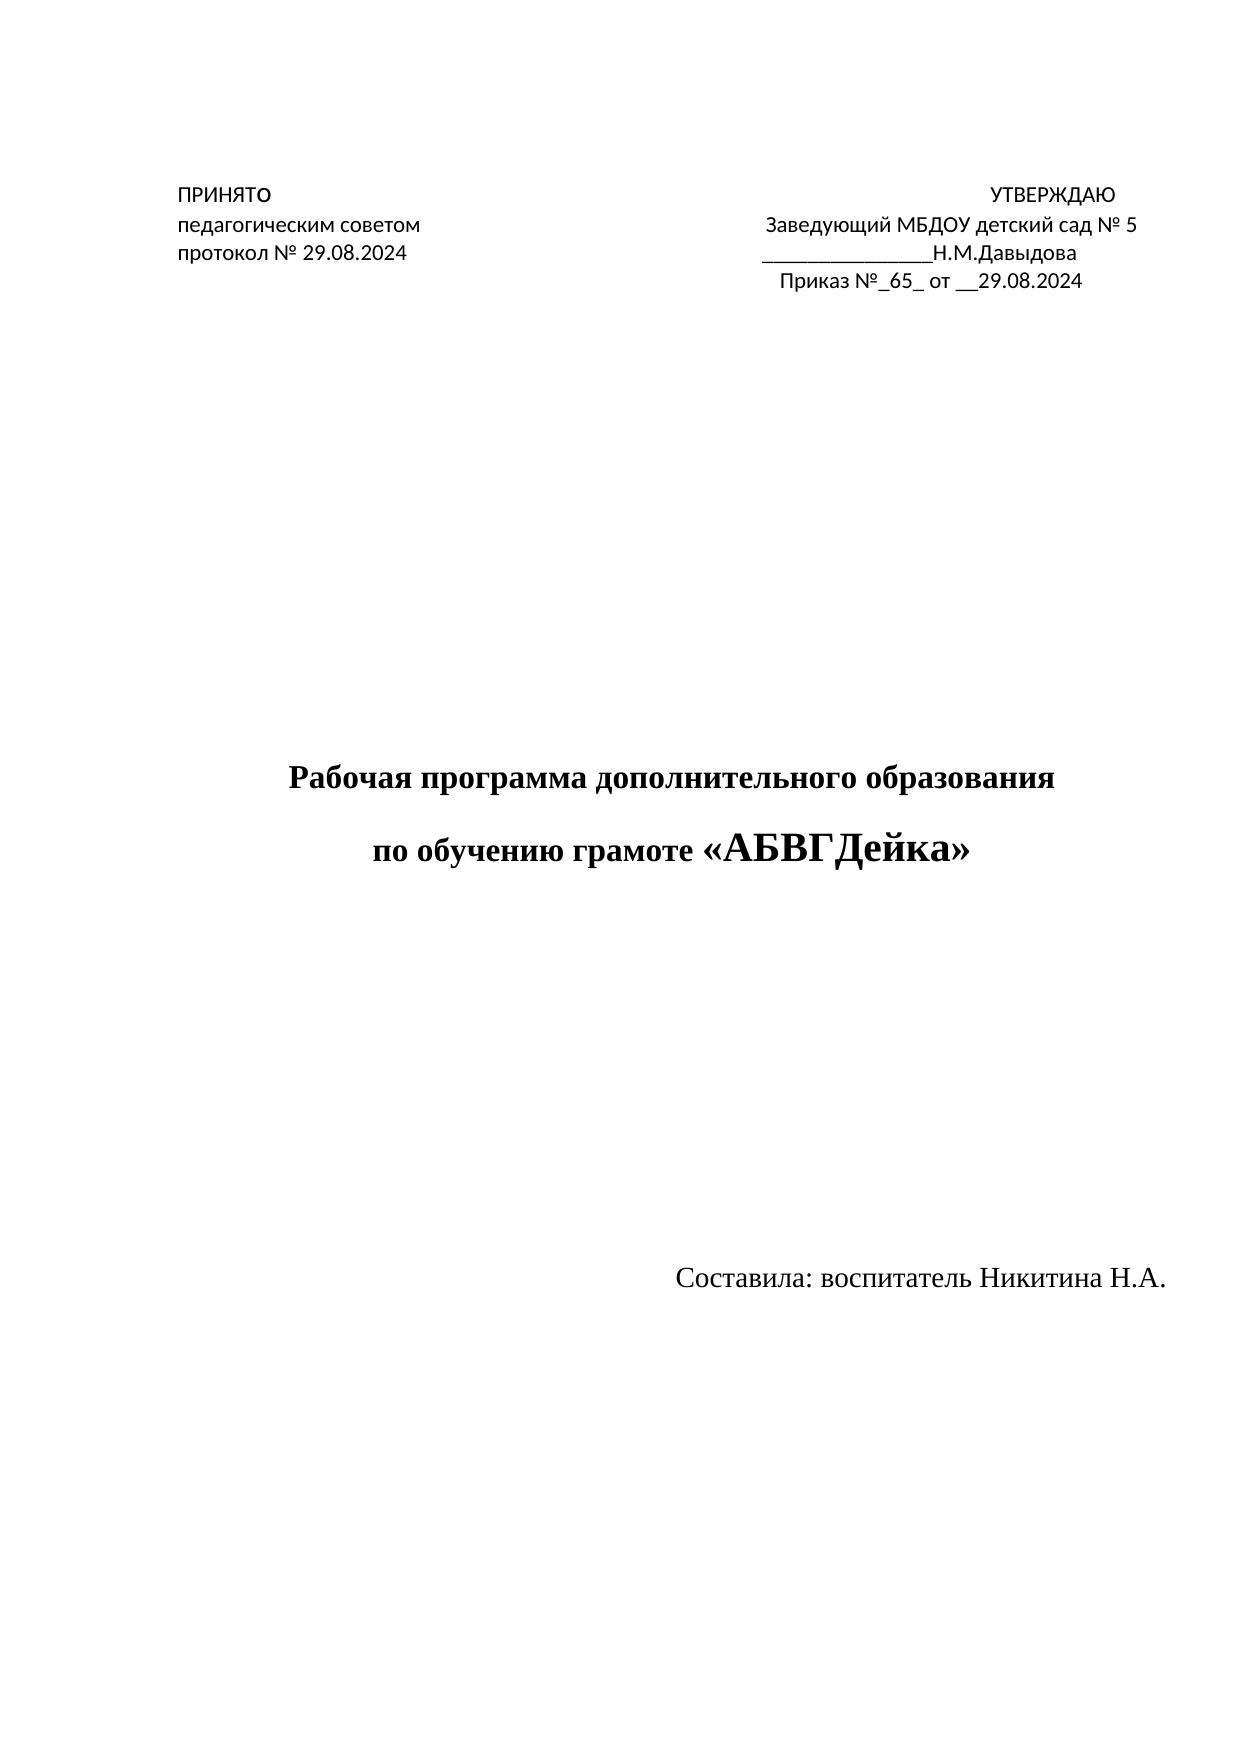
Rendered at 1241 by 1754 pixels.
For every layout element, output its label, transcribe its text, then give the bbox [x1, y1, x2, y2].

text Рабочая программа дополнительного образования [133, 758, 1167, 796]
text протокол № 29.08.2024 _______________Н.М.Давыдова [133, 238, 1167, 266]
text педагогическим советом Заведующий МБДОУ детский сад № 5 [133, 210, 1167, 238]
text по обучению грамоте «АБВГДейка» [133, 823, 1167, 871]
text Приказ №_65_ от __29.08.2024 [133, 266, 1167, 294]
text ПРИНЯТо УТВЕРЖДАЮ [133, 174, 1167, 210]
text Составила: воспитатель Никитина Н.А. [133, 1260, 1167, 1294]
